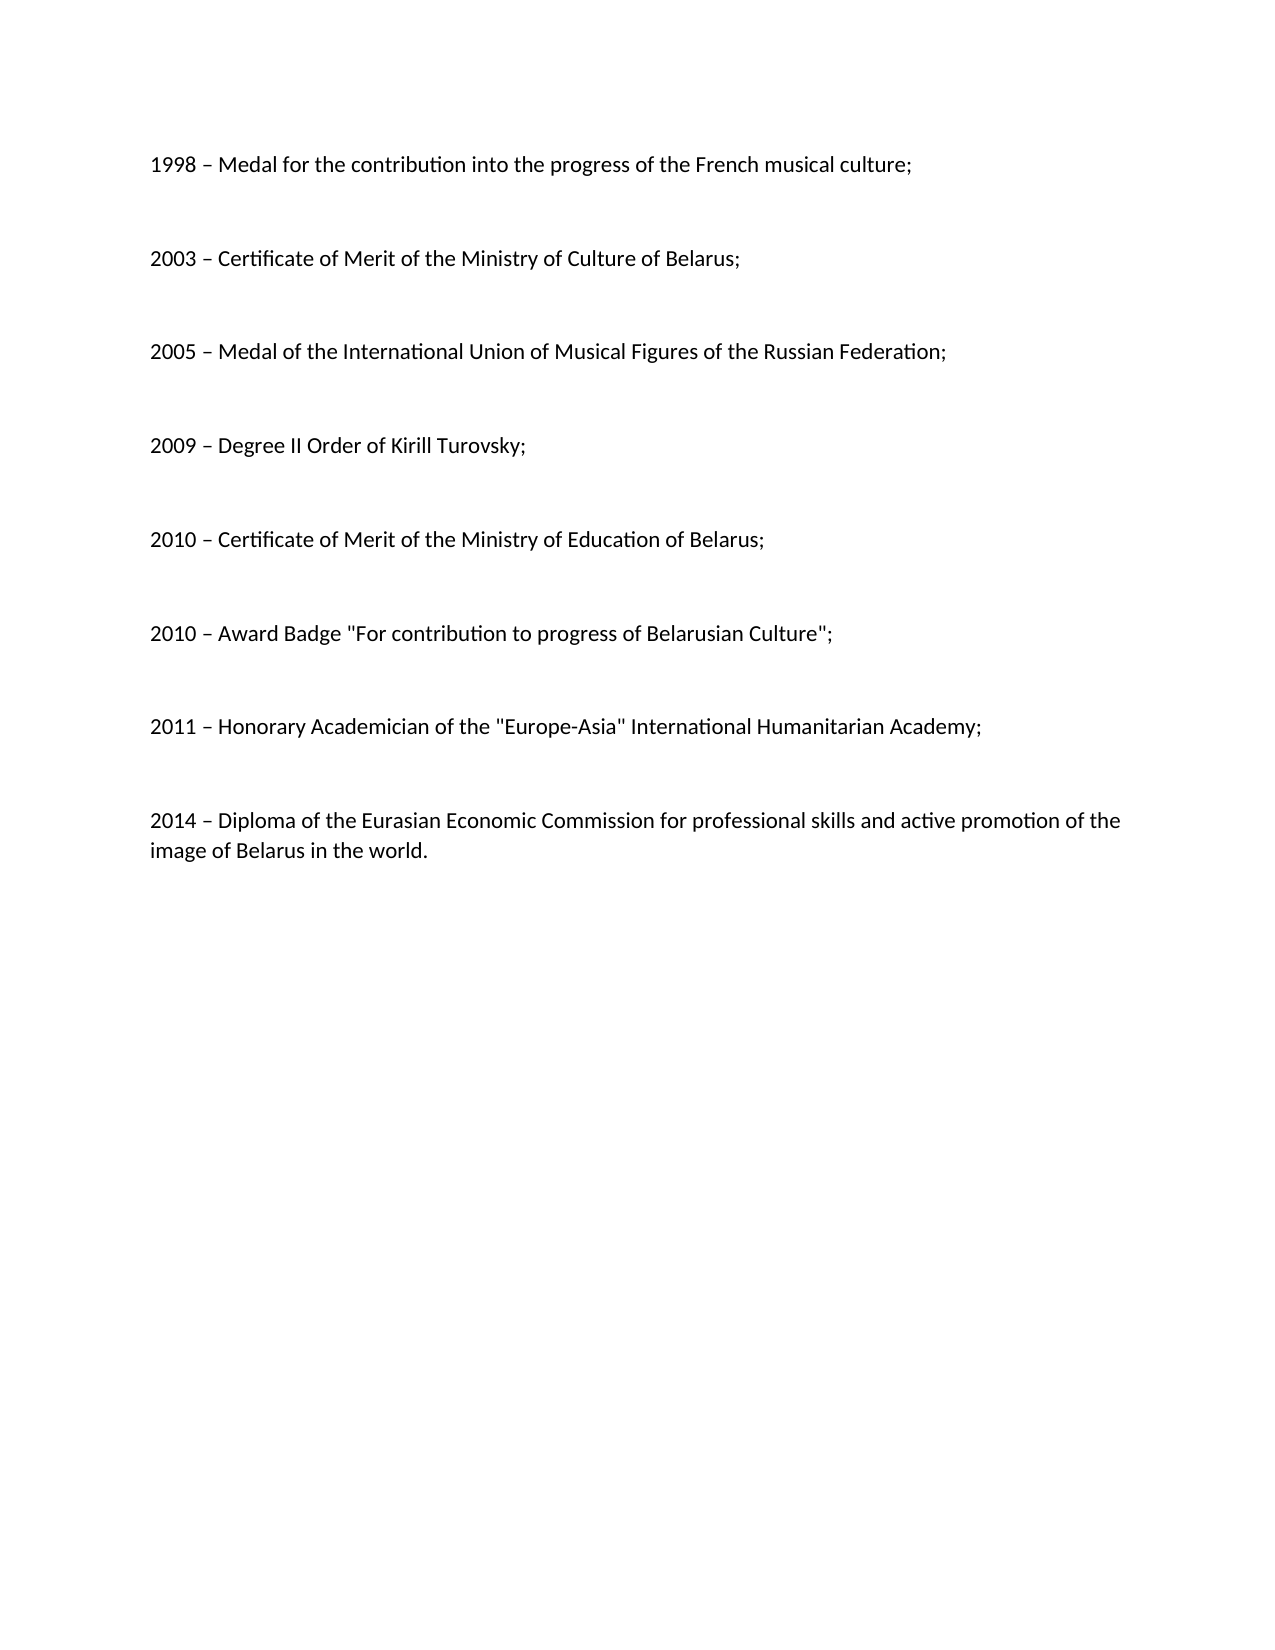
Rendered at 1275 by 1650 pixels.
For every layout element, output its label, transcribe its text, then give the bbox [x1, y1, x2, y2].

text 2014 – Diploma of the Eurasian Economic Commission for professional skills and active promotion of the image of Belarus in the world. [150, 806, 1125, 864]
text 2005 – Medal of the International Union of Musical Figures of the Russian Federation; [150, 337, 1125, 366]
text 2010 – Certificate of Merit of the Ministry of Education of Belarus; [150, 525, 1125, 553]
text 2011 – Honorary Academician of the "Europe-Asia" International Humanitarian Academy; [150, 712, 1125, 741]
text 2009 – Degree II Order of Kirill Turovsky; [150, 431, 1125, 459]
text 1998 – Medal for the contribution into the progress of the French musical culture; [150, 150, 1125, 178]
text 2003 – Certificate of Merit of the Ministry of Culture of Belarus; [150, 244, 1125, 272]
text 2010 – Award Badge "For contribution to progress of Belarusian Culture"; [150, 619, 1125, 647]
